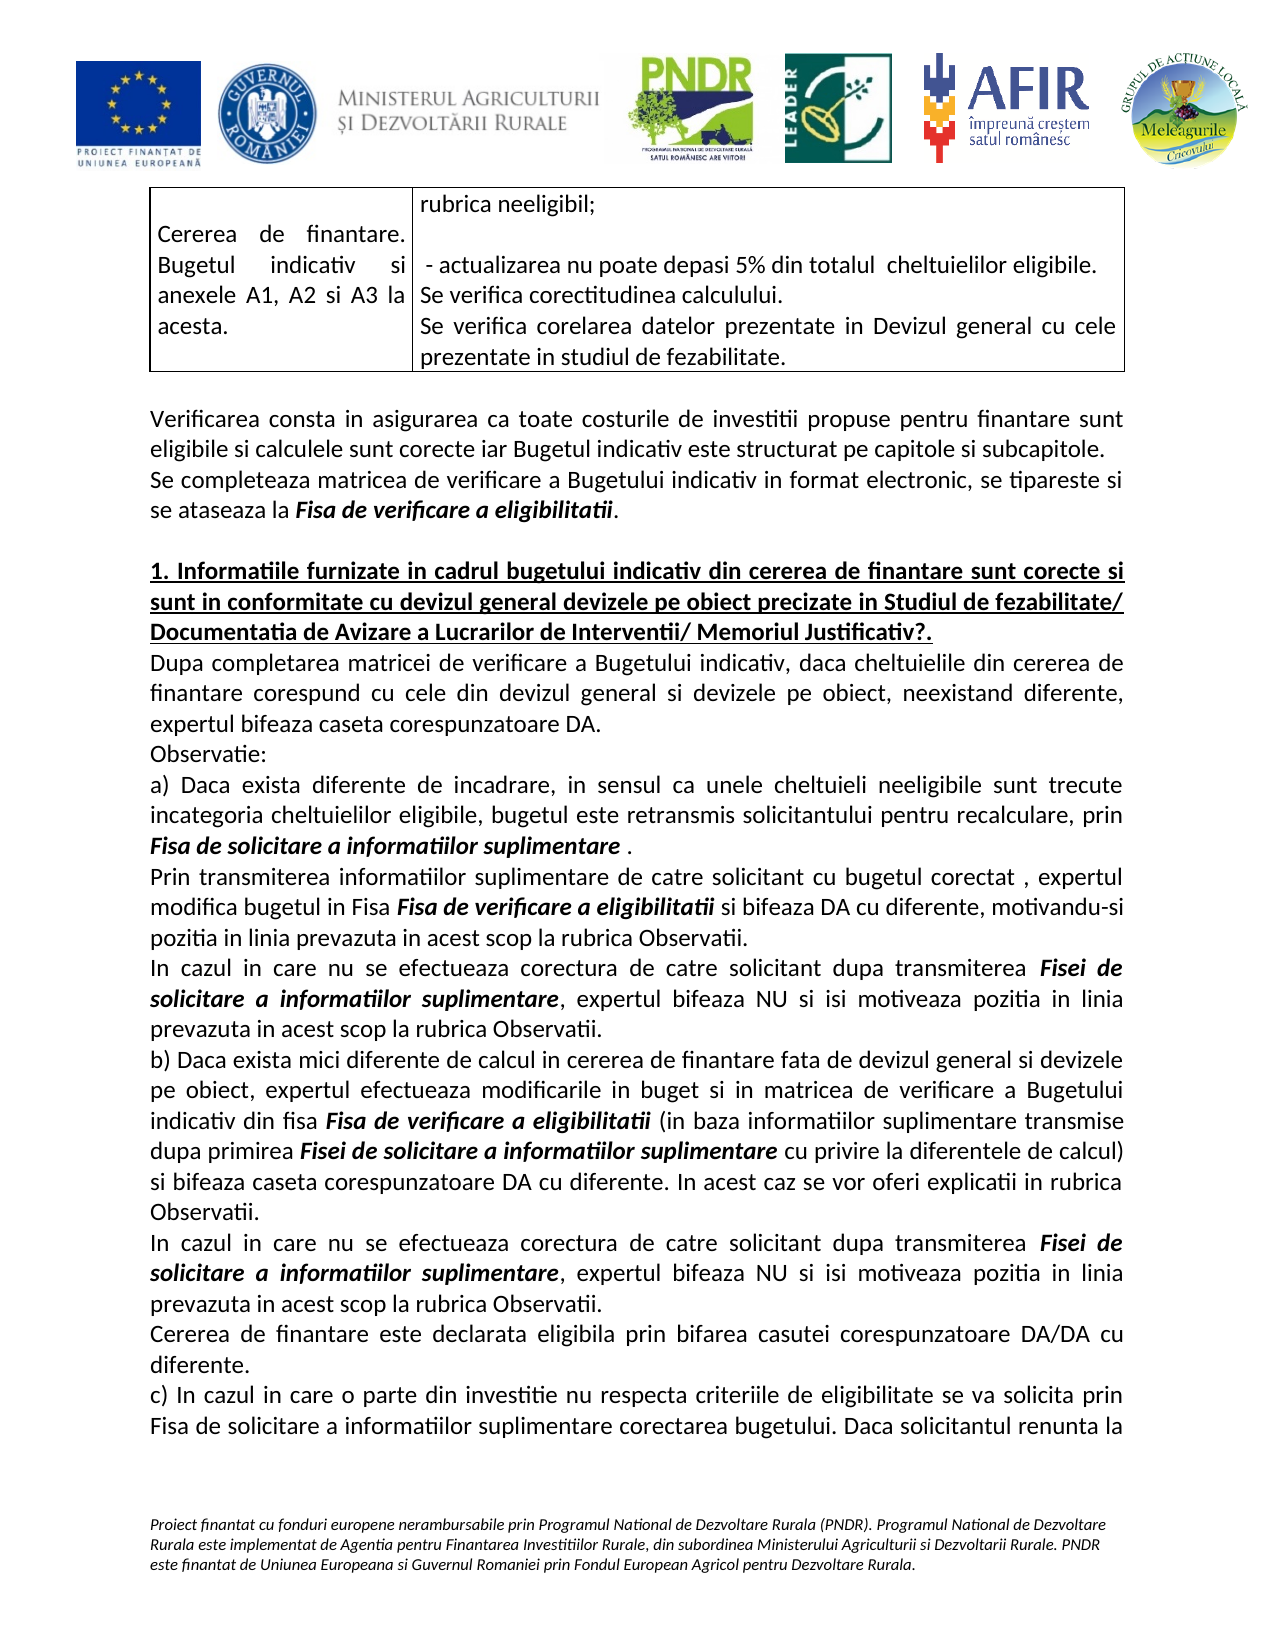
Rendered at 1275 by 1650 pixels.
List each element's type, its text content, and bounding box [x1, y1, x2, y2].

text Observatie: [150, 738, 1125, 769]
text In cazul in care nu se efectueaza corectura de catre solicitant dupa transmiterea Fisei de solicitare a informatiilor suplimentare, expertul bifeaza NU si isi motiveaza pozitia in linia prevazuta in acest scop la rubrica Observatii. [150, 1227, 1125, 1318]
text Se completeaza matricea de verificare a Bugetului indicativ in format electronic, se tipareste si se ataseaza la Fisa de verificare a eligibilitatii. [150, 464, 1125, 525]
text In cazul in care nu se efectueaza corectura de catre solicitant dupa transmiterea Fisei de solicitare a informatiilor suplimentare, expertul bifeaza NU si isi motiveaza pozitia in linia prevazuta in acest scop la rubrica Observatii. [150, 952, 1125, 1044]
picture [76, 61, 201, 171]
text Dupa completarea matricei de verificare a Bugetului indicativ, daca cheltuielile din cererea de finantare corespund cu cele din devizul general si devizele pe obiect, neexistand diferente, expertul bifeaza caseta corespunzatoare DA. [150, 647, 1125, 738]
text Verificarea consta in asigurarea ca toate costurile de investitii propuse pentru finantare sunt eligibile si calculele sunt corecte iar Bugetul indicativ este structurat pe capitole si subcapitole. [150, 403, 1125, 464]
text 1. Informatiile furnizate in cadrul bugetului indicativ din cererea de finantare sunt corecte si sunt in conformitate cu devizul general devizele pe obiect precizate in Studiul de fezabilitate/ Documentatia de Avizare a Lucrarilor de Interventii/ Memoriul Justificativ?. [150, 583, 1125, 647]
text Prin transmiterea informatiilor suplimentare de catre solicitant cu bugetul corectat , expertul modifica bugetul in Fisa Fisa de verificare a eligibilitatii si bifeaza DA cu diferente, motivandu-si pozitia in linia prevazuta in acest scop la rubrica Observatii. [150, 861, 1125, 952]
text Cererea de finantare este declarata eligibila prin bifarea casutei corespunzatoare DA/DA cu diferente. [150, 1318, 1125, 1379]
text b) Daca exista mici diferente de calcul in cererea de finantare fata de devizul general si devizele pe obiect, expertul efectueaza modificarile in buget si in matricea de verificare a Bugetului indicativ din fisa Fisa de verificare a eligibilitatii (in baza informatiilor suplimentare transmise dupa primirea Fisei de solicitare a informatiilor suplimentare cu privire la diferentele de calcul) si bifeaza caseta corespunzatoare DA cu diferente. In acest caz se vor oferi explicatii in rubrica Observatii. [150, 1044, 1125, 1227]
picture [924, 53, 1089, 163]
picture [1119, 51, 1248, 169]
picture [217, 53, 892, 165]
text a) Daca exista diferente de incadrare, in sensul ca unele cheltuieli neeligibile sunt trecute incategoria cheltuielilor eligibile, bugetul este retransmis solicitantului pentru recalculare, prin Fisa de solicitare a informatiilor suplimentare . [150, 769, 1125, 861]
text 1. Informatiile furnizate in cadrul bugetului indicativ din cererea de finantare sunt corecte si sunt in conformitate cu devizul general devizele pe obiect precizate in Studiul de fezabilitate/ Documentatia de Avizare a Lucrarilor de Interventii/ Memoriul Justificativ?. [150, 555, 1125, 581]
